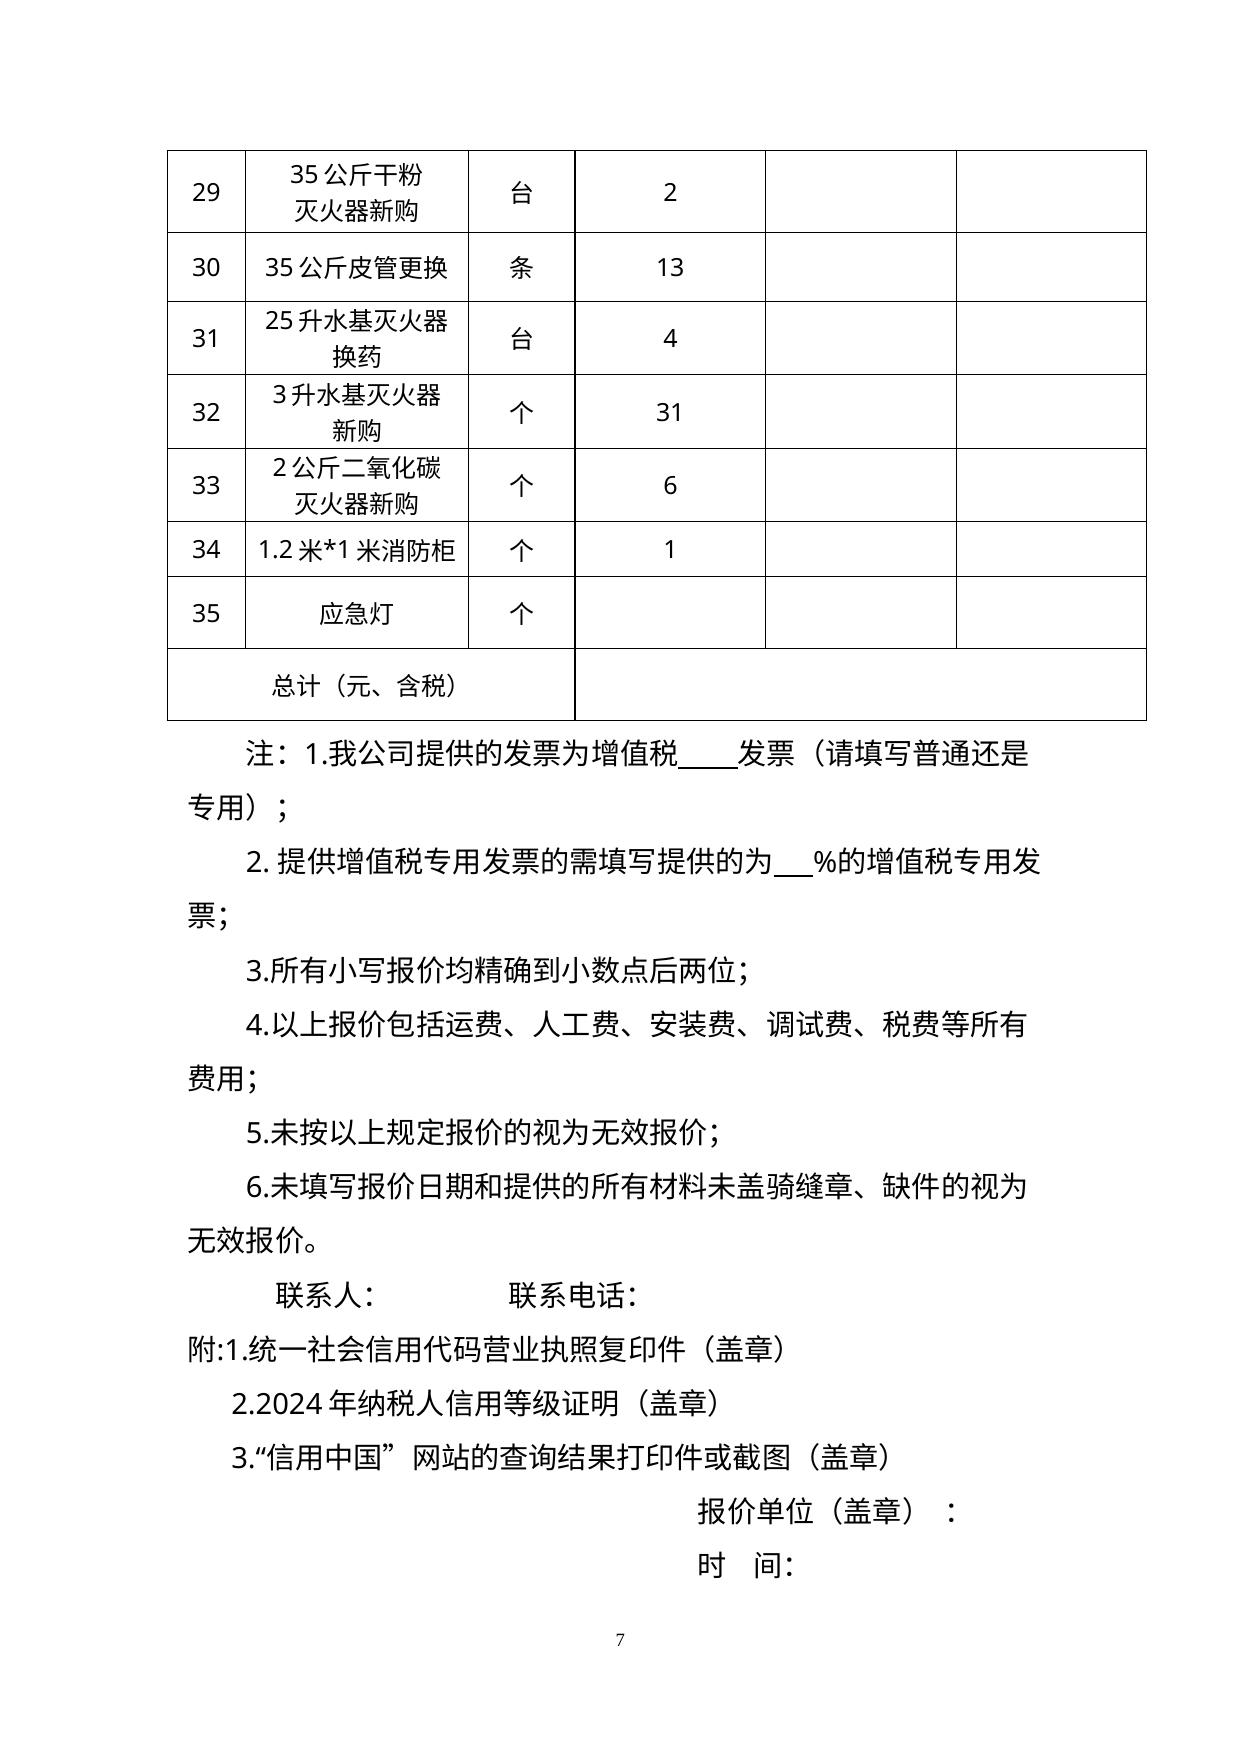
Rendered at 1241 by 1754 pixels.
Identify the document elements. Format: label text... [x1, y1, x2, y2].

table_cell 34 [168, 522, 245, 576]
table_cell 32 [168, 375, 245, 448]
table_cell 3升水基灭火器 新购 [246, 375, 468, 448]
table_cell [766, 577, 956, 648]
table_cell 台 [469, 151, 574, 232]
table_cell 29 [168, 151, 245, 232]
text 6.未填写报价日期和提供的所有材料未盖骑缝章、缺件的视为无效报价。 [187, 1154, 1053, 1263]
table_cell 2 [576, 151, 765, 232]
text 5.未按以上规定报价的视为无效报价； [187, 1100, 1053, 1154]
table_cell [576, 577, 765, 648]
table_cell [766, 233, 956, 301]
table_cell 个 [469, 577, 574, 648]
text 2. 提供增值税专用发票的需填写提供的为 %的增值税专用发票； [187, 829, 1053, 938]
table_cell 25升水基灭火器换药 [246, 302, 468, 374]
table_cell 33 [168, 449, 245, 521]
text 注：1.我公司提供的发票为增值税 发票（请填写普通还是专用）； [187, 721, 1053, 829]
table_cell 31 [168, 302, 245, 374]
table_cell 35 [168, 577, 245, 648]
table_cell 总计（元、含税） [168, 649, 574, 720]
table_cell 35公斤皮管更换 [246, 233, 468, 301]
table_cell 台 [469, 302, 574, 374]
table_cell 2公斤二氧化碳 灭火器新购 [246, 449, 468, 521]
text 附:1.统一社会信用代码营业执照复印件（盖章） [187, 1317, 1053, 1371]
table_cell 1 [576, 522, 765, 576]
table_cell 31 [576, 375, 765, 448]
table_cell 个 [469, 522, 574, 576]
table_cell [766, 151, 956, 232]
table_cell 30 [168, 233, 245, 301]
table_cell 4 [576, 302, 765, 374]
table_cell [957, 151, 1146, 232]
table_cell [957, 522, 1146, 576]
text 3.所有小写报价均精确到小数点后两位； [187, 938, 1053, 992]
table_cell 个 [469, 375, 574, 448]
text 联系人： 联系电话： [187, 1263, 1053, 1317]
text 4.以上报价包括运费、人工费、安装费、调试费、税费等所有费用； [187, 992, 1053, 1100]
table_cell [957, 375, 1146, 448]
table_cell 个 [469, 449, 574, 521]
text 3.“信用中国”网站的查询结果打印件或截图（盖章） [187, 1425, 1053, 1479]
table_cell [957, 233, 1146, 301]
table_cell 应急灯 [246, 577, 468, 648]
table_cell [766, 375, 956, 448]
table_cell [576, 649, 1146, 720]
table_cell [957, 449, 1146, 521]
table_cell [766, 449, 956, 521]
table_cell [957, 577, 1146, 648]
table_cell [766, 302, 956, 374]
table_cell 1.2米*1米消防柜 [246, 522, 468, 576]
table_cell [766, 522, 956, 576]
text 时 间： [187, 1533, 1053, 1588]
text 2.2024年纳税人信用等级证明（盖章） [187, 1371, 1053, 1425]
table_cell 条 [469, 233, 574, 301]
table_cell [957, 302, 1146, 374]
text 报价单位（盖章） ： [187, 1479, 1053, 1533]
table_cell 6 [576, 449, 765, 521]
table_cell 13 [576, 233, 765, 301]
table_cell 35公斤干粉 灭火器新购 [246, 151, 468, 232]
